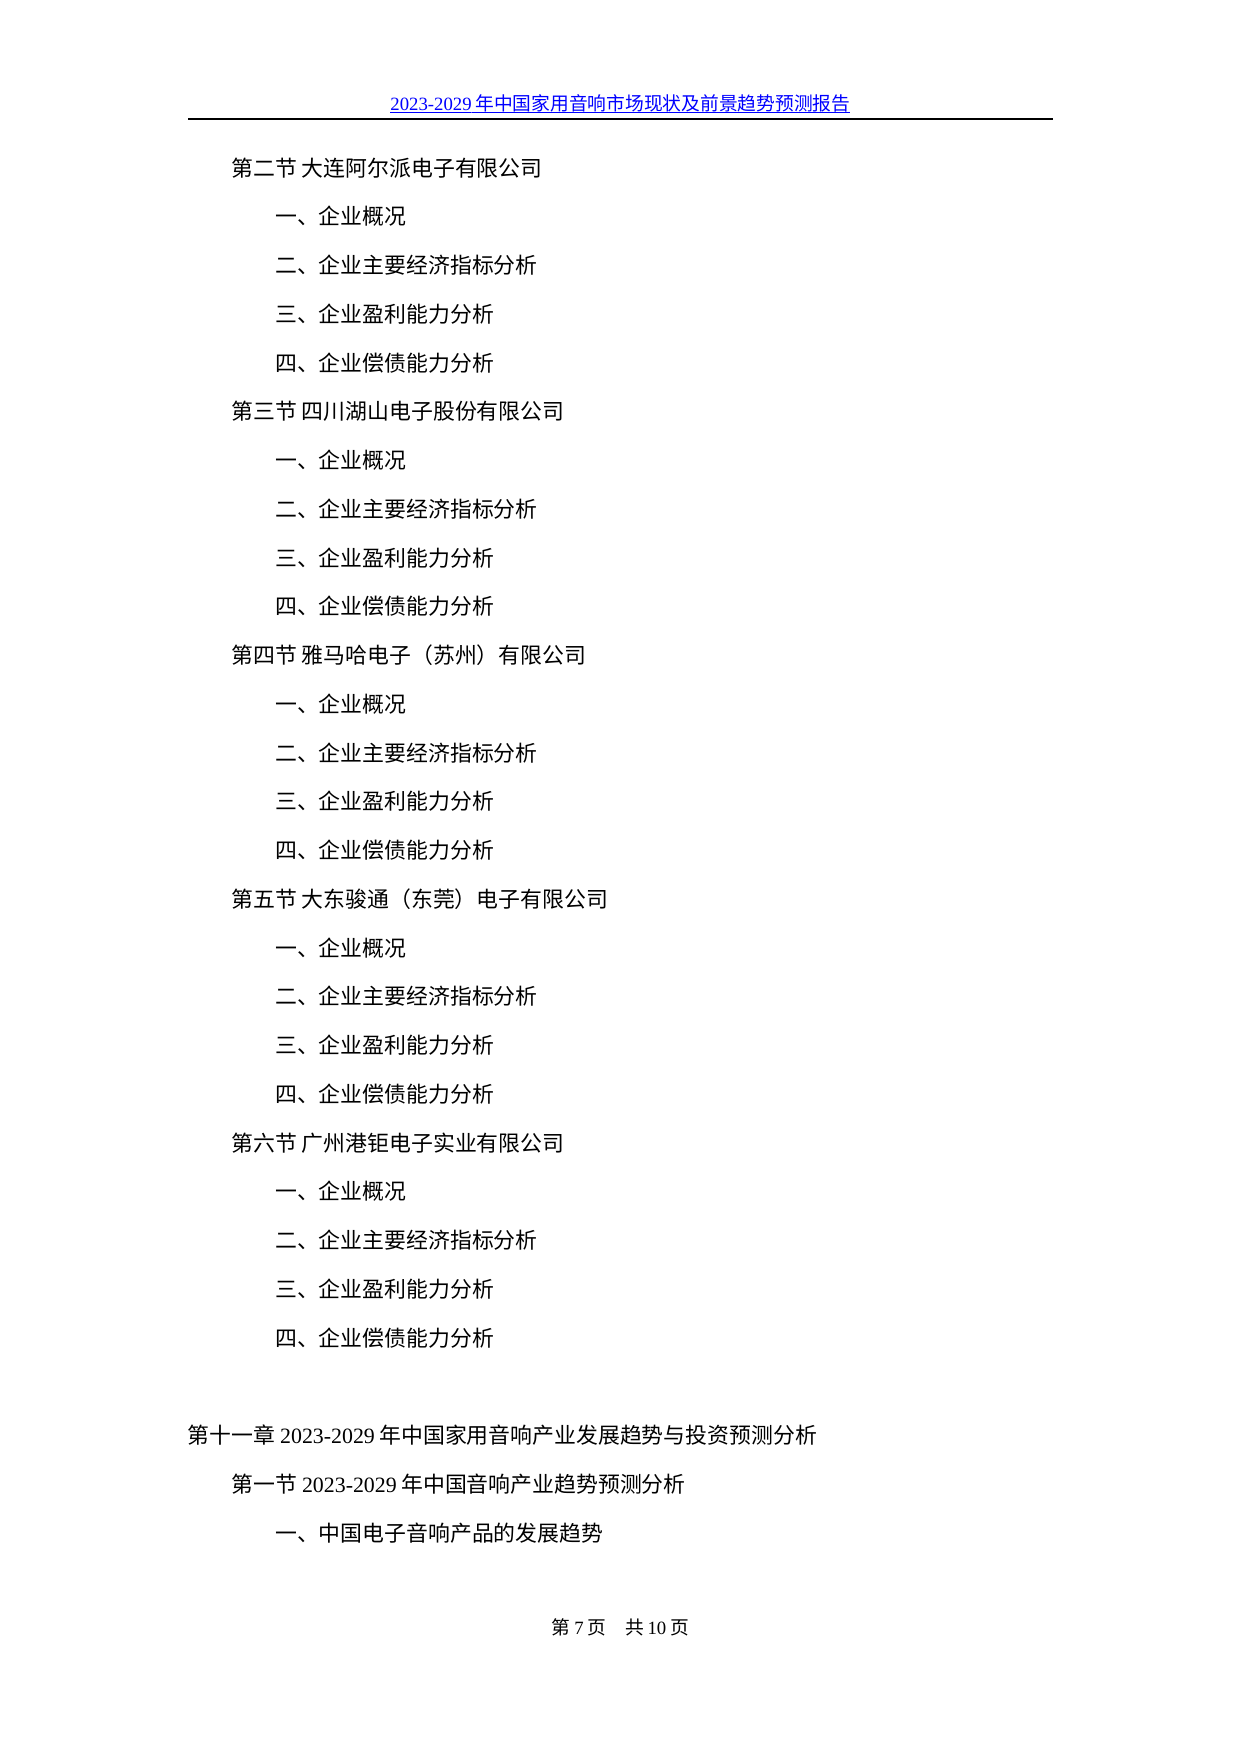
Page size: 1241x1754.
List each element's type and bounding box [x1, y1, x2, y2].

text [187, 150, 1053, 1548]
